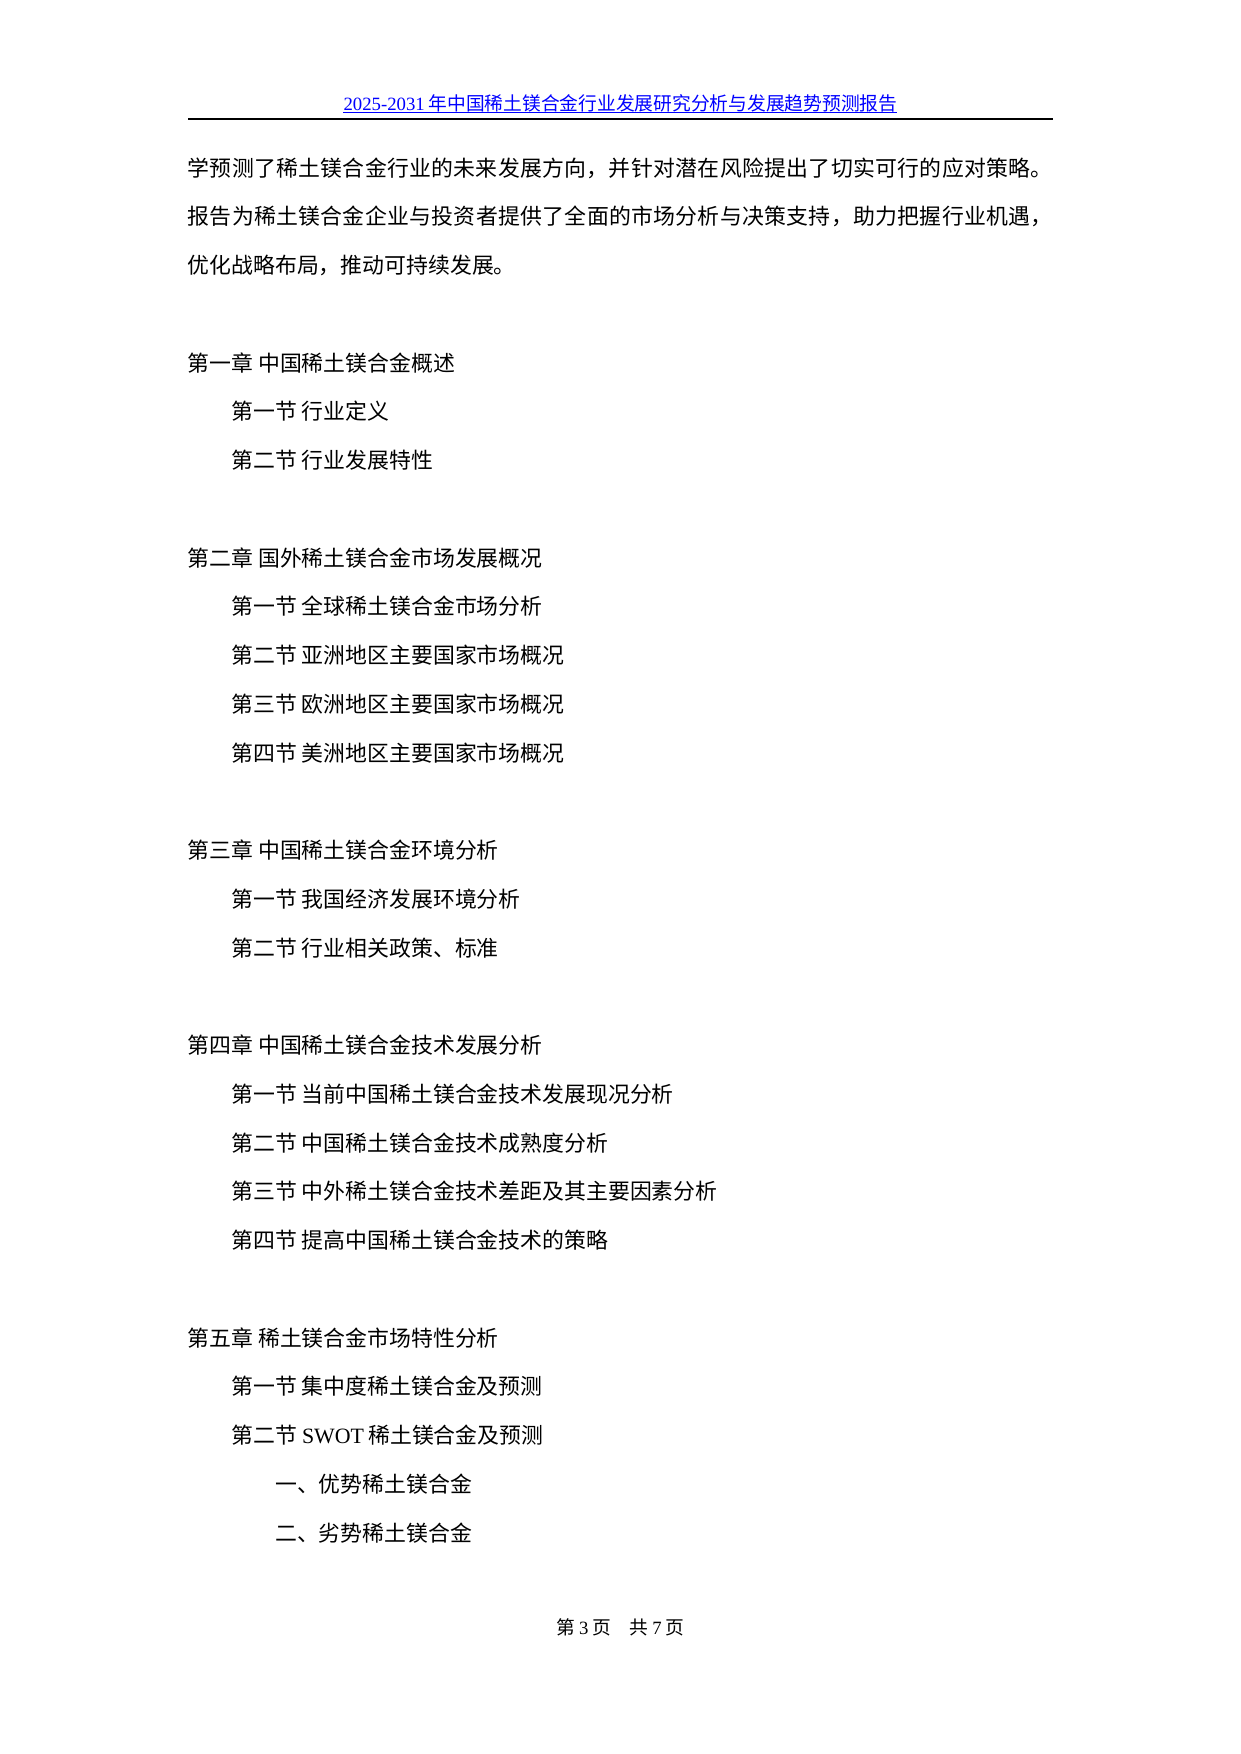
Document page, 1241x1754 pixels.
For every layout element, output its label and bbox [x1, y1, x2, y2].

text [187, 150, 1053, 1548]
